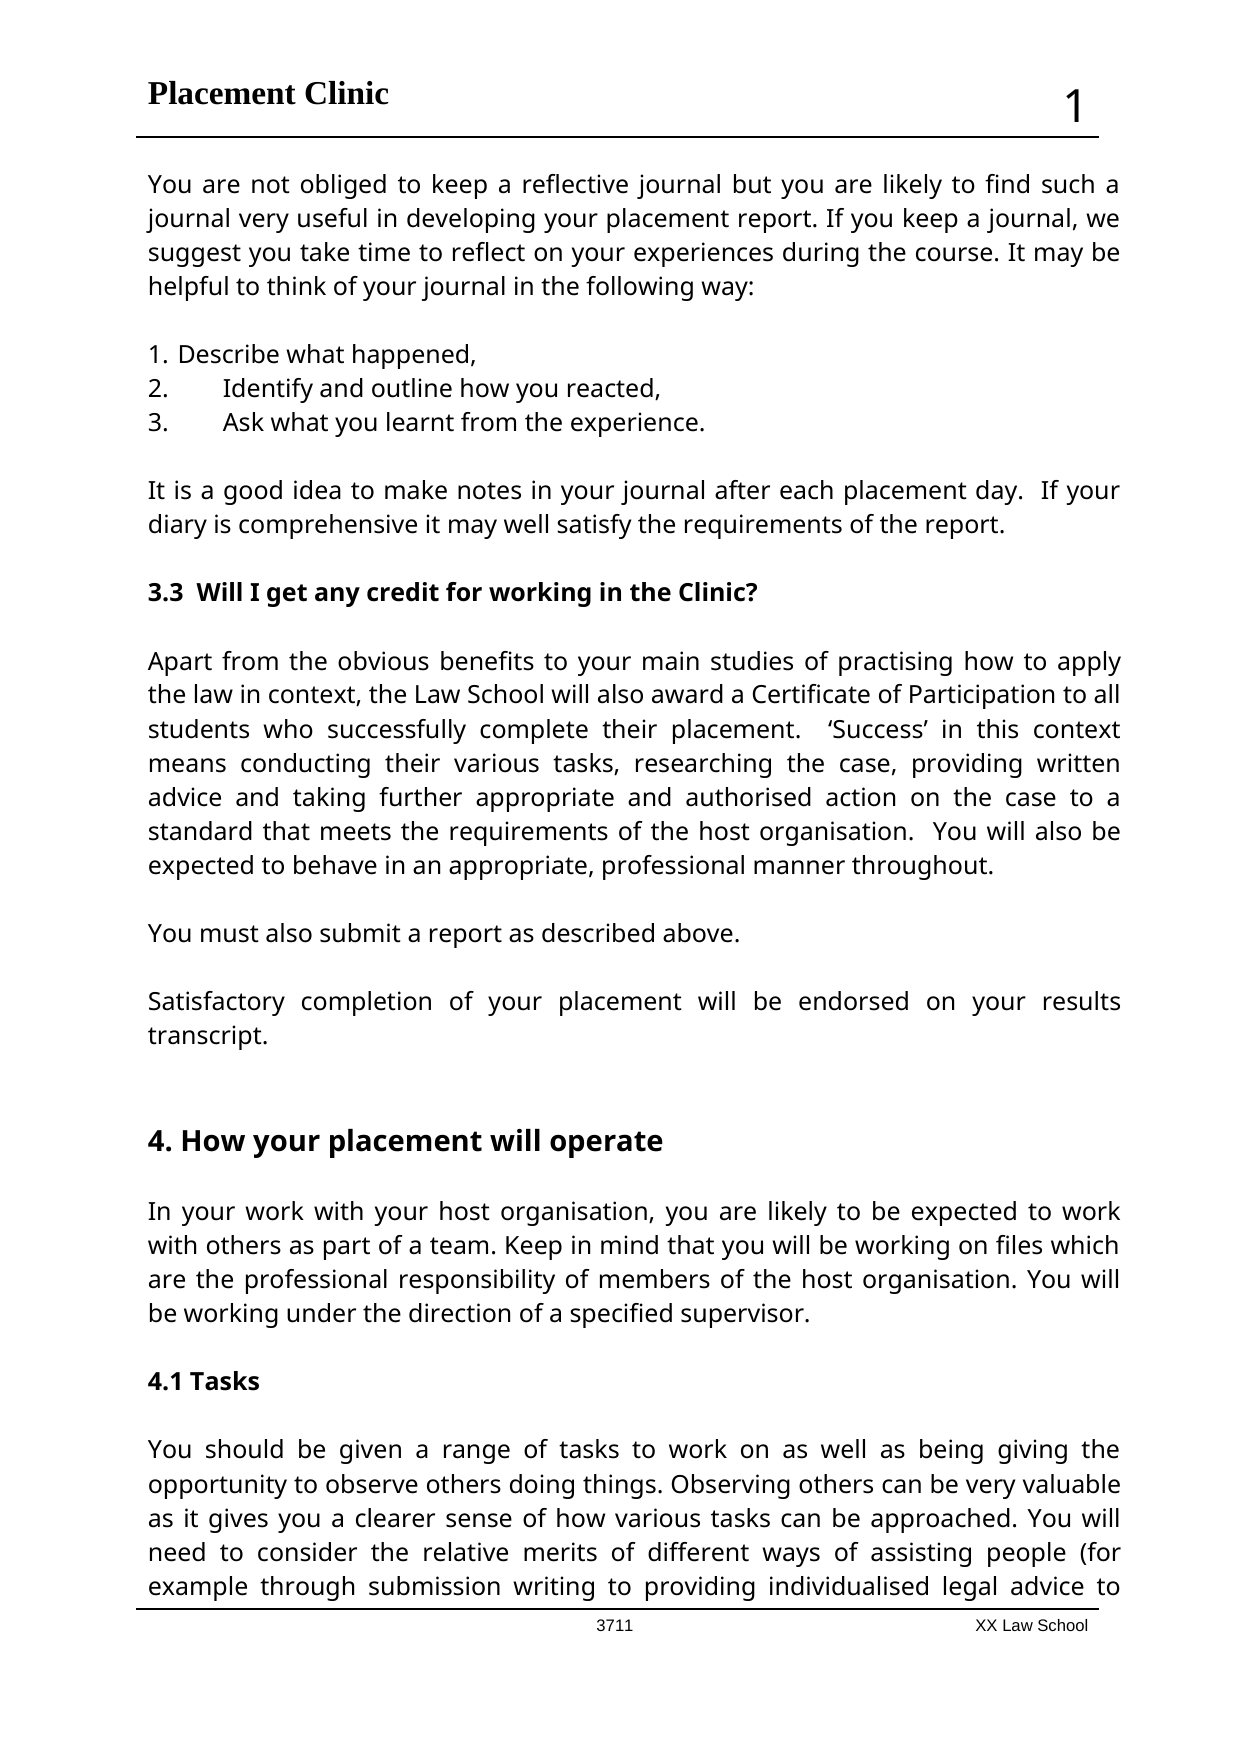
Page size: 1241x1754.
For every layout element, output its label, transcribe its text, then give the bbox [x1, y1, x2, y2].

text You must also submit a report as described above. [148, 916, 1122, 950]
text 4.1 Tasks [148, 1364, 1122, 1398]
list Ask what you learnt from the experience. [148, 405, 1122, 439]
text Satisfactory completion of your placement will be endorsed on your results transcript. [148, 984, 1122, 1052]
text 4. How your placement will operate [148, 1120, 1122, 1160]
text In your work with your host organisation, you are likely to be expected to work with others as part of a team. Keep in mind that you will be working on files which are the professional responsibility of members of the host organisation. You will be working under the direction of a specified supervisor. [148, 1194, 1122, 1330]
text It is a good idea to make notes in your journal after each placement day. If your diary is comprehensive it may well satisfy the requirements of the report. [148, 473, 1122, 541]
list Describe what happened, [148, 337, 1122, 371]
text Apart from the obvious benefits to your main studies of practising how to apply the law in context, the Law School will also award a Certificate of Participation to all students who successfully complete their placement. ‘Success’ in this context means conducting their various tasks, researching the case, providing written advice and taking further appropriate and authorised action on the case to a standard that meets the requirements of the host organisation. You will also be expected to behave in an appropriate, professional manner throughout. [148, 643, 1122, 882]
text 3.3 Will I get any credit for working in the Clinic? [148, 575, 1122, 609]
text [148, 1432, 1122, 1602]
list Identify and outline how you reacted, [148, 371, 1122, 405]
text You are not obliged to keep a reflective journal but you are likely to find such a journal very useful in developing your placement report. If you keep a journal, we suggest you take time to reflect on your experiences during the course. It may be helpful to think of your journal in the following way: [148, 166, 1122, 302]
